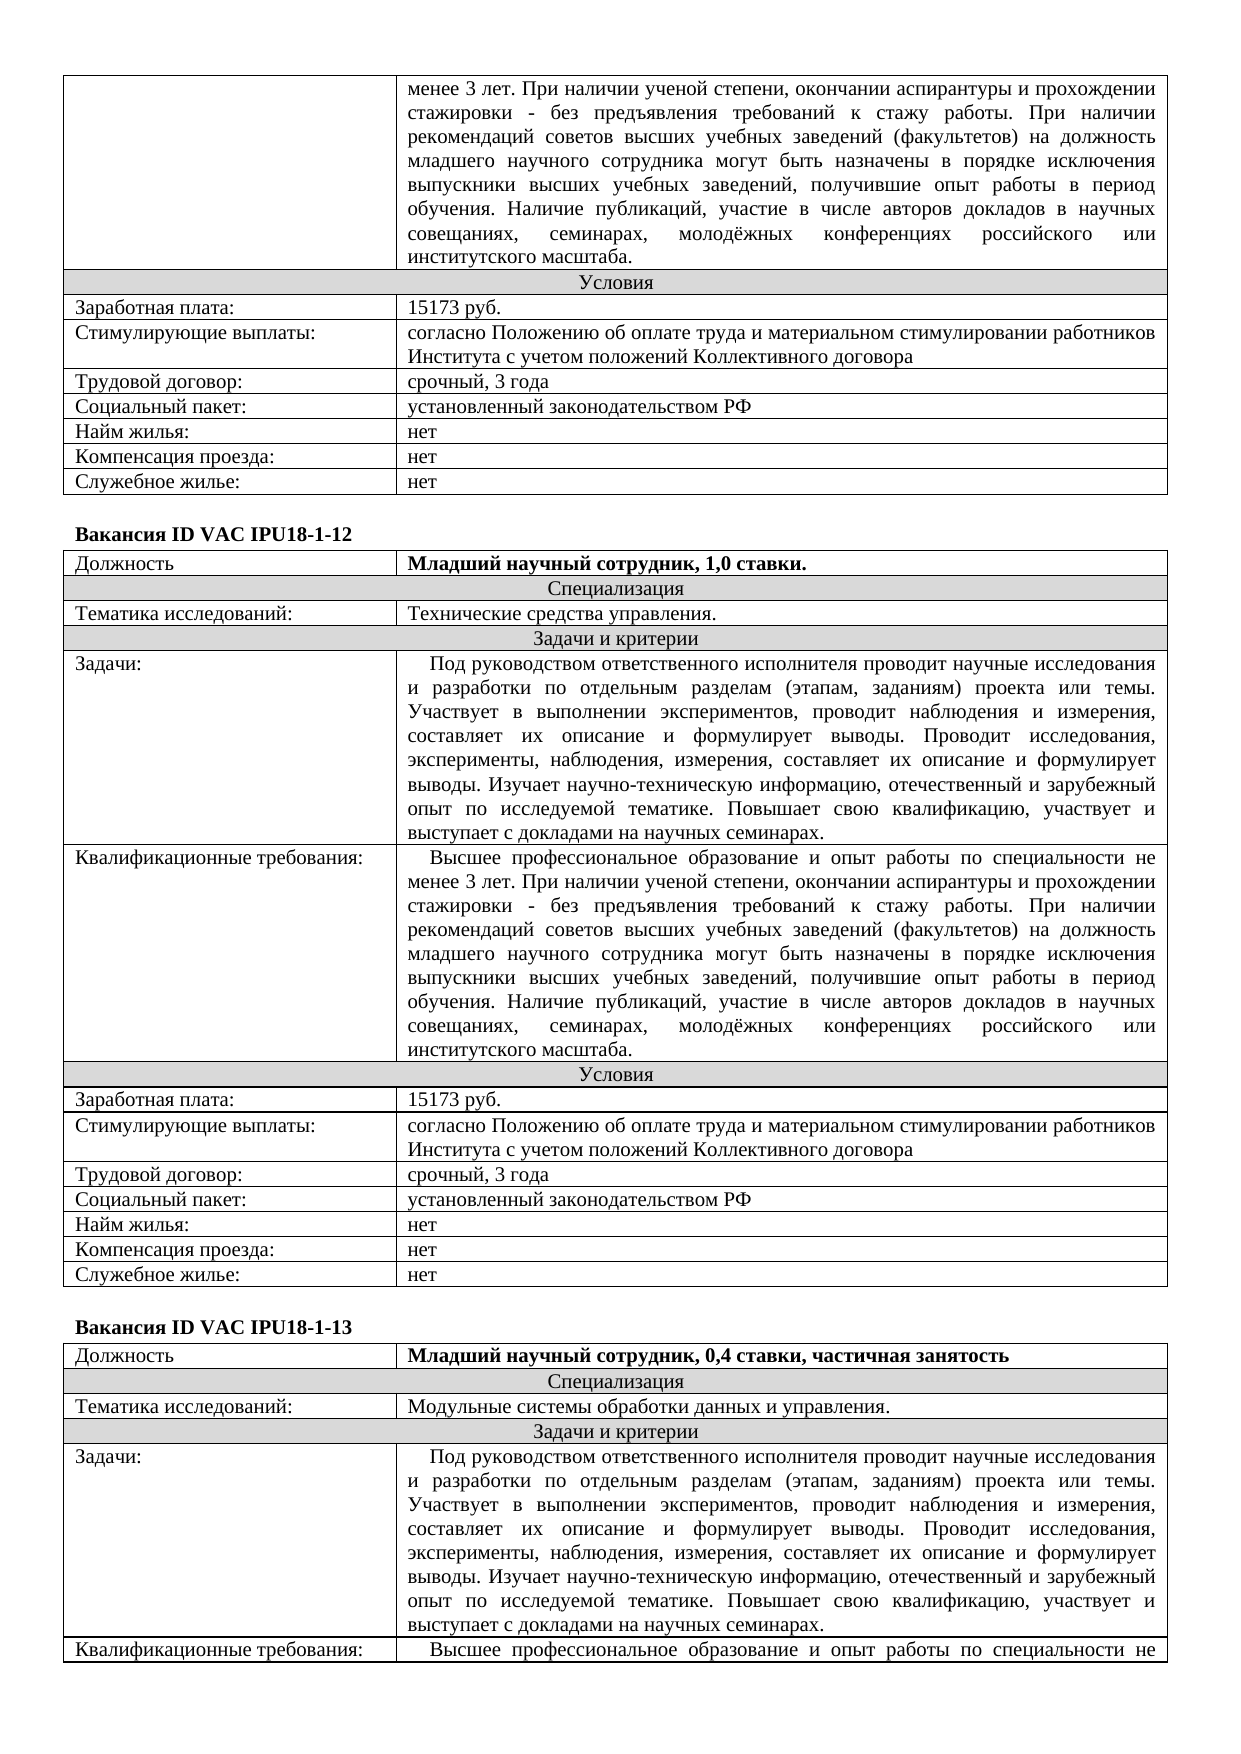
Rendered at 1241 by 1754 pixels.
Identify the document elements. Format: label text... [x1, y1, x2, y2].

table_cell Найм жилья: [64, 419, 396, 443]
table_cell Под руководством ответственного исполнителя проводит научные исследования и разработки по отдельным разделам (этапам, заданиям) проекта или темы. Участвует в выполнении экспериментов, проводит наблюдения и измерения, составляет их описание и формулирует выводы. Проводит исследования, эксперименты, наблюдения, измерения, составляет их описание и формулирует выводы. Изучает научно-техническую информацию, отечественный и зарубежный опыт по исследуемой тематике. Повышает свою квалификацию, участвует и выступает с докладами на научных семинарах. [397, 1444, 1167, 1636]
table_cell Условия [64, 1062, 1167, 1086]
table_cell Заработная плата: [64, 295, 396, 319]
table_cell Специализация [64, 576, 1167, 600]
table_cell нет [397, 1212, 1167, 1236]
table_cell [397, 1638, 1167, 1661]
table_cell нет [397, 444, 1167, 468]
table_cell Условия [64, 270, 1167, 294]
text Вакансия ID VAC IPU18-1-12 [75, 522, 1165, 546]
table_cell Стимулирующие выплаты: [64, 1113, 396, 1161]
table_header Должность [64, 1344, 396, 1367]
table_cell Задачи: [64, 1444, 396, 1636]
table_cell Компенсация проезда: [64, 1237, 396, 1261]
table_cell Тематика исследований: [64, 1394, 396, 1418]
table_cell Модульные системы обработки данных и управления. [397, 1394, 1167, 1418]
table_cell Задачи и критерии [64, 1419, 1167, 1443]
table_cell Заработная плата: [64, 1088, 396, 1111]
table_cell Социальный пакет: [64, 394, 396, 418]
table_cell Служебное жилье: [64, 469, 396, 493]
table_cell Служебное жилье: [64, 1262, 396, 1286]
table_cell установленный законодательством РФ [397, 1187, 1167, 1211]
table_cell 15173 руб. [397, 295, 1167, 319]
table_cell Задачи и критерии [64, 626, 1167, 650]
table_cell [64, 1638, 396, 1661]
table_header Младший научный сотрудник, 1,0 ставки. [397, 551, 1167, 575]
table_cell нет [397, 1262, 1167, 1286]
table_cell Технические средства управления. [397, 601, 1167, 625]
table_cell 15173 руб. [397, 1088, 1167, 1111]
table_cell согласно Положению об оплате труда и материальном стимулировании работников Института с учетом положений Коллективного договора [397, 320, 1167, 368]
table_cell Тематика исследований: [64, 601, 396, 625]
table_cell Задачи: [64, 651, 396, 844]
table_cell Найм жилья: [64, 1212, 396, 1236]
table_cell Компенсация проезда: [64, 444, 396, 468]
table_cell нет [397, 1237, 1167, 1261]
table_cell согласно Положению об оплате труда и материальном стимулировании работников Института с учетом положений Коллективного договора [397, 1113, 1167, 1161]
table_cell Под руководством ответственного исполнителя проводит научные исследования и разработки по отдельным разделам (этапам, заданиям) проекта или темы. Участвует в выполнении экспериментов, проводит наблюдения и измерения, составляет их описание и формулирует выводы. Проводит исследования, эксперименты, наблюдения, измерения, составляет их описание и формулирует выводы. Изучает научно-техническую информацию, отечественный и зарубежный опыт по исследуемой тематике. Повышает свою квалификацию, участвует и выступает с докладами на научных семинарах. [397, 651, 1167, 844]
table_cell нет [397, 469, 1167, 493]
table_header Должность [64, 551, 396, 575]
table_cell срочный, 3 года [397, 1162, 1167, 1186]
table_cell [397, 76, 1167, 268]
table_cell срочный, 3 года [397, 369, 1167, 393]
text Вакансия ID VAC IPU18-1-13 [75, 1315, 1165, 1339]
table_cell Специализация [64, 1369, 1167, 1393]
table_cell Квалификационные требования: [64, 845, 396, 1061]
table_cell Стимулирующие выплаты: [64, 320, 396, 368]
table_cell Трудовой договор: [64, 1162, 396, 1186]
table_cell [64, 76, 396, 268]
table_header Младший научный сотрудник, 0,4 ставки, частичная занятость [397, 1344, 1167, 1367]
table_cell установленный законодательством РФ [397, 394, 1167, 418]
table_cell Социальный пакет: [64, 1187, 396, 1211]
table_cell Трудовой договор: [64, 369, 396, 393]
table_cell нет [397, 419, 1167, 443]
